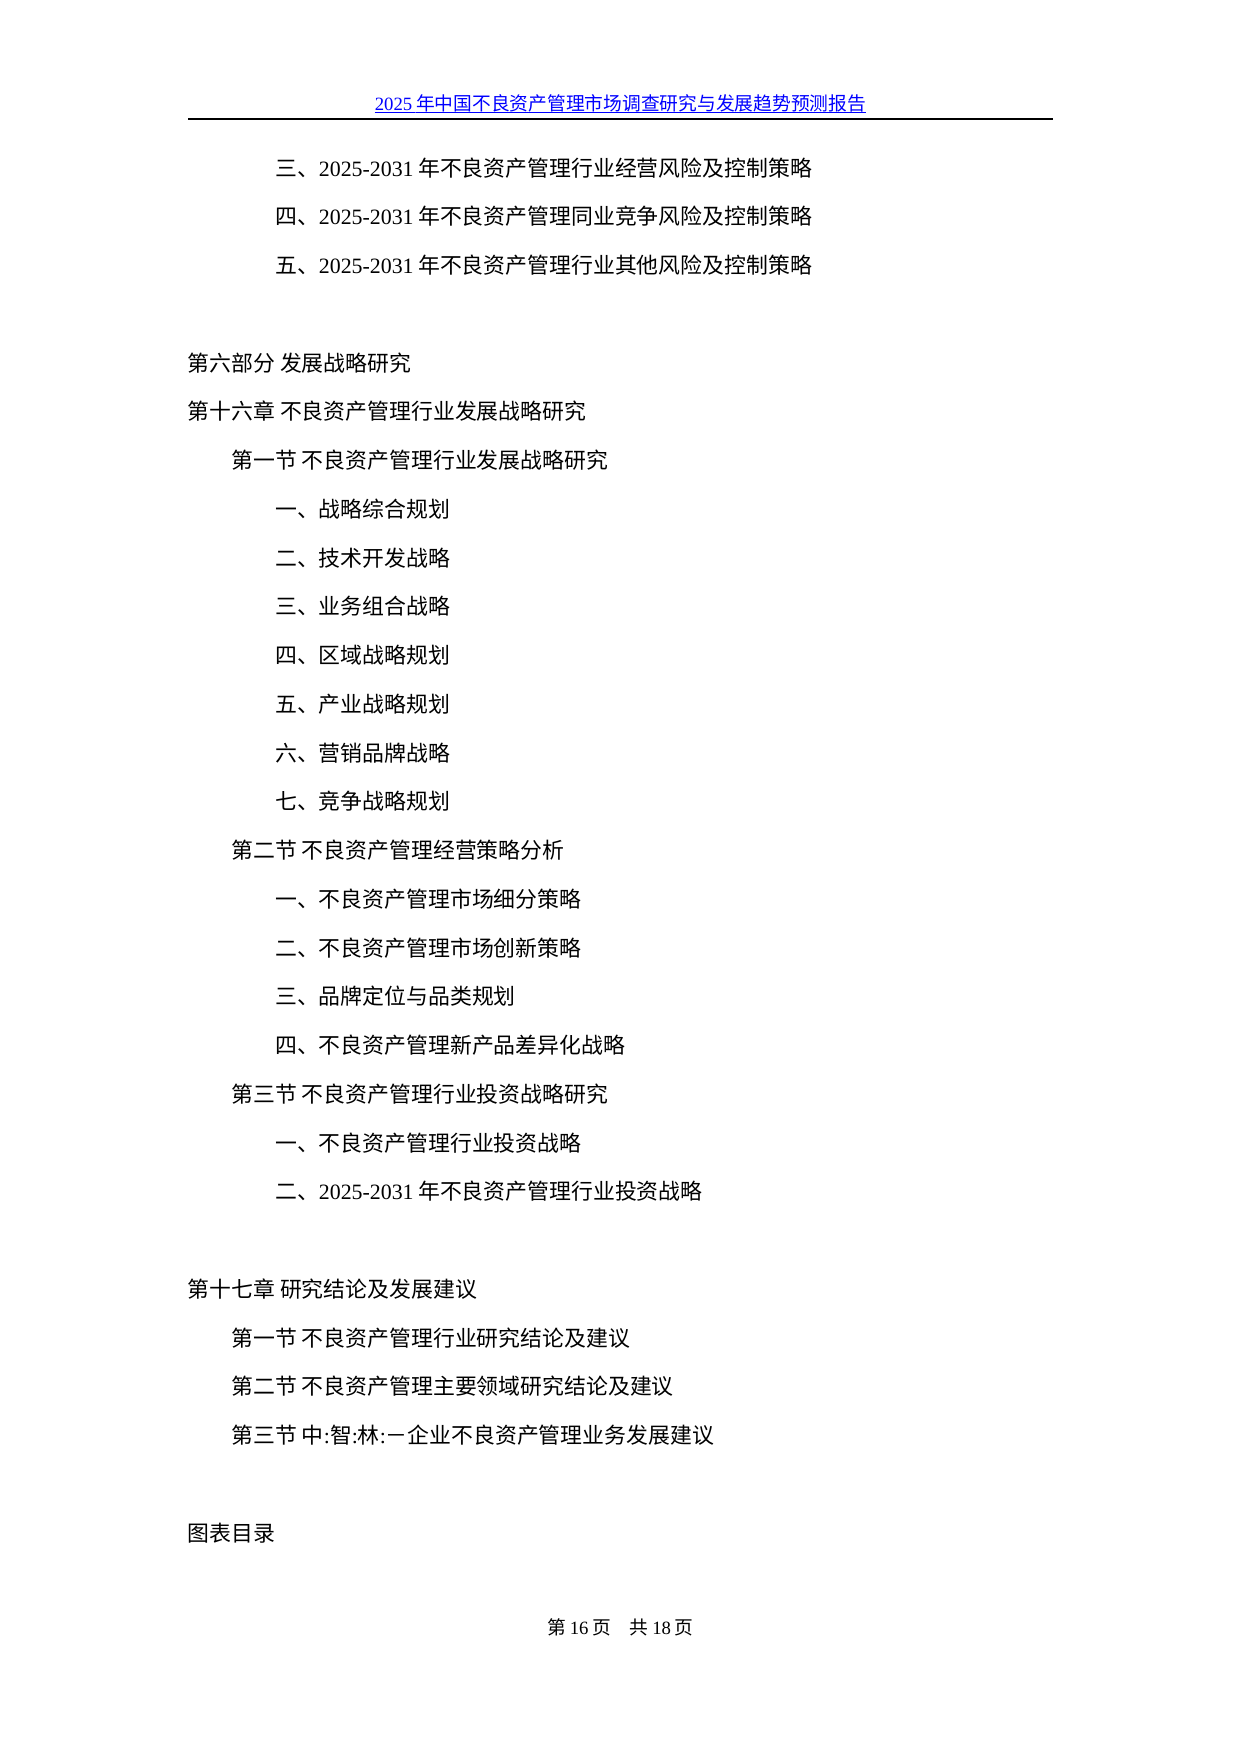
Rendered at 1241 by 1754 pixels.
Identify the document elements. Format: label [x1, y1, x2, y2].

text [187, 150, 1053, 1548]
